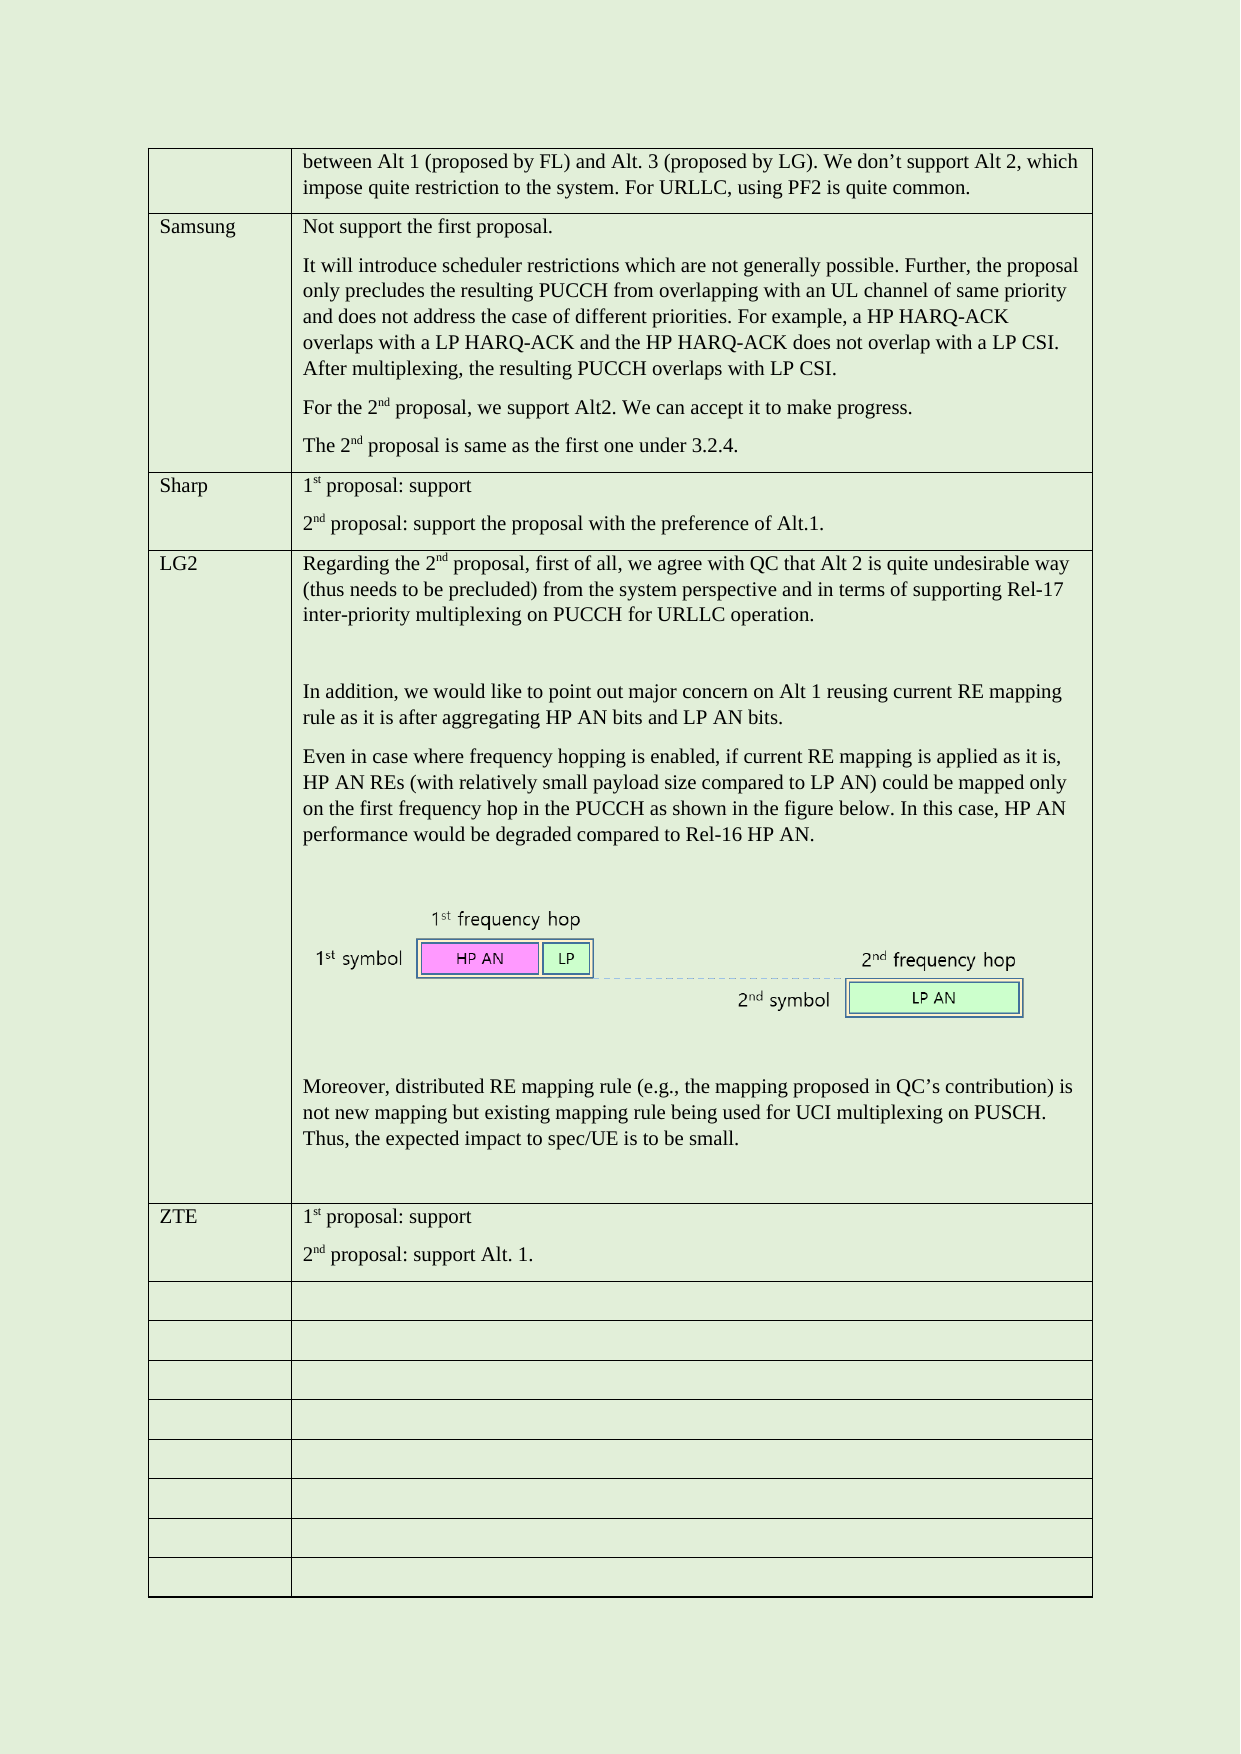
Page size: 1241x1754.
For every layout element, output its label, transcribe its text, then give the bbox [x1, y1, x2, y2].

table_cell [149, 1400, 291, 1438]
table_cell 1st proposal: support 2nd proposal: support Alt. 1. [292, 1204, 1092, 1281]
table_cell ZTE [149, 1204, 291, 1281]
table_cell QC [149, 149, 291, 213]
table_cell [292, 1282, 1092, 1320]
picture [302, 898, 1029, 1022]
table_cell Samsung [149, 214, 291, 472]
table_cell [292, 1440, 1092, 1478]
table_cell [149, 1361, 291, 1399]
table_cell [149, 1321, 291, 1359]
table_cell [149, 1519, 291, 1557]
table_cell Not support the first proposal. It will introduce scheduler restrictions which are not generally possible. Further, the proposal only precludes the resulting PUCCH from overlapping with an UL channel of same priority and does not address the case of different priorities. For example, a HP HARQ-ACK overlaps with a LP HARQ-ACK and the HP HARQ-ACK does not overlap with a LP CSI. After multiplexing, the resulting PUCCH overlaps with LP CSI. For the 2nd proposal, we support Alt2. We can accept it to make progress. The 2nd proposal is same as the first one under 3.2.4. [292, 214, 1092, 472]
table_cell [292, 1519, 1092, 1557]
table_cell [292, 149, 1092, 213]
table_cell [292, 1558, 1092, 1596]
table_cell [149, 1440, 291, 1478]
table_cell [292, 1479, 1092, 1517]
table_cell [292, 1400, 1092, 1438]
table_cell [292, 1361, 1092, 1399]
table_cell Regarding the 2nd proposal, first of all, we agree with QC that Alt 2 is quite undesirable way (thus needs to be precluded) from the system perspective and in terms of supporting Rel-17 inter-priority multiplexing on PUCCH for URLLC operation. In addition, we would like to point out major concern on Alt 1 reusing current RE mapping rule as it is after aggregating HP AN bits and LP AN bits. Even in case where frequency hopping is enabled, if current RE mapping is applied as it is, HP AN REs (with relatively small payload size compared to LP AN) could be mapped only on the first frequency hop in the PUCCH as shown in the figure below. In this case, HP AN performance would be degraded compared to Rel-16 HP AN. Moreover, distributed RE mapping rule (e.g., the mapping proposed in QC’s contribution) is not new mapping but existing mapping rule being used for UCI multiplexing on PUSCH. Thus, the expected impact to spec/UE is to be small. [292, 551, 1092, 1203]
table_cell [149, 1479, 291, 1517]
table_cell [149, 1282, 291, 1320]
table_cell [292, 1321, 1092, 1359]
table_cell LG2 [149, 551, 291, 1203]
table_cell Sharp [149, 473, 291, 549]
table_cell [149, 1558, 291, 1596]
table_cell 1st proposal: support 2nd proposal: support the proposal with the preference of Alt.1. [292, 473, 1092, 549]
